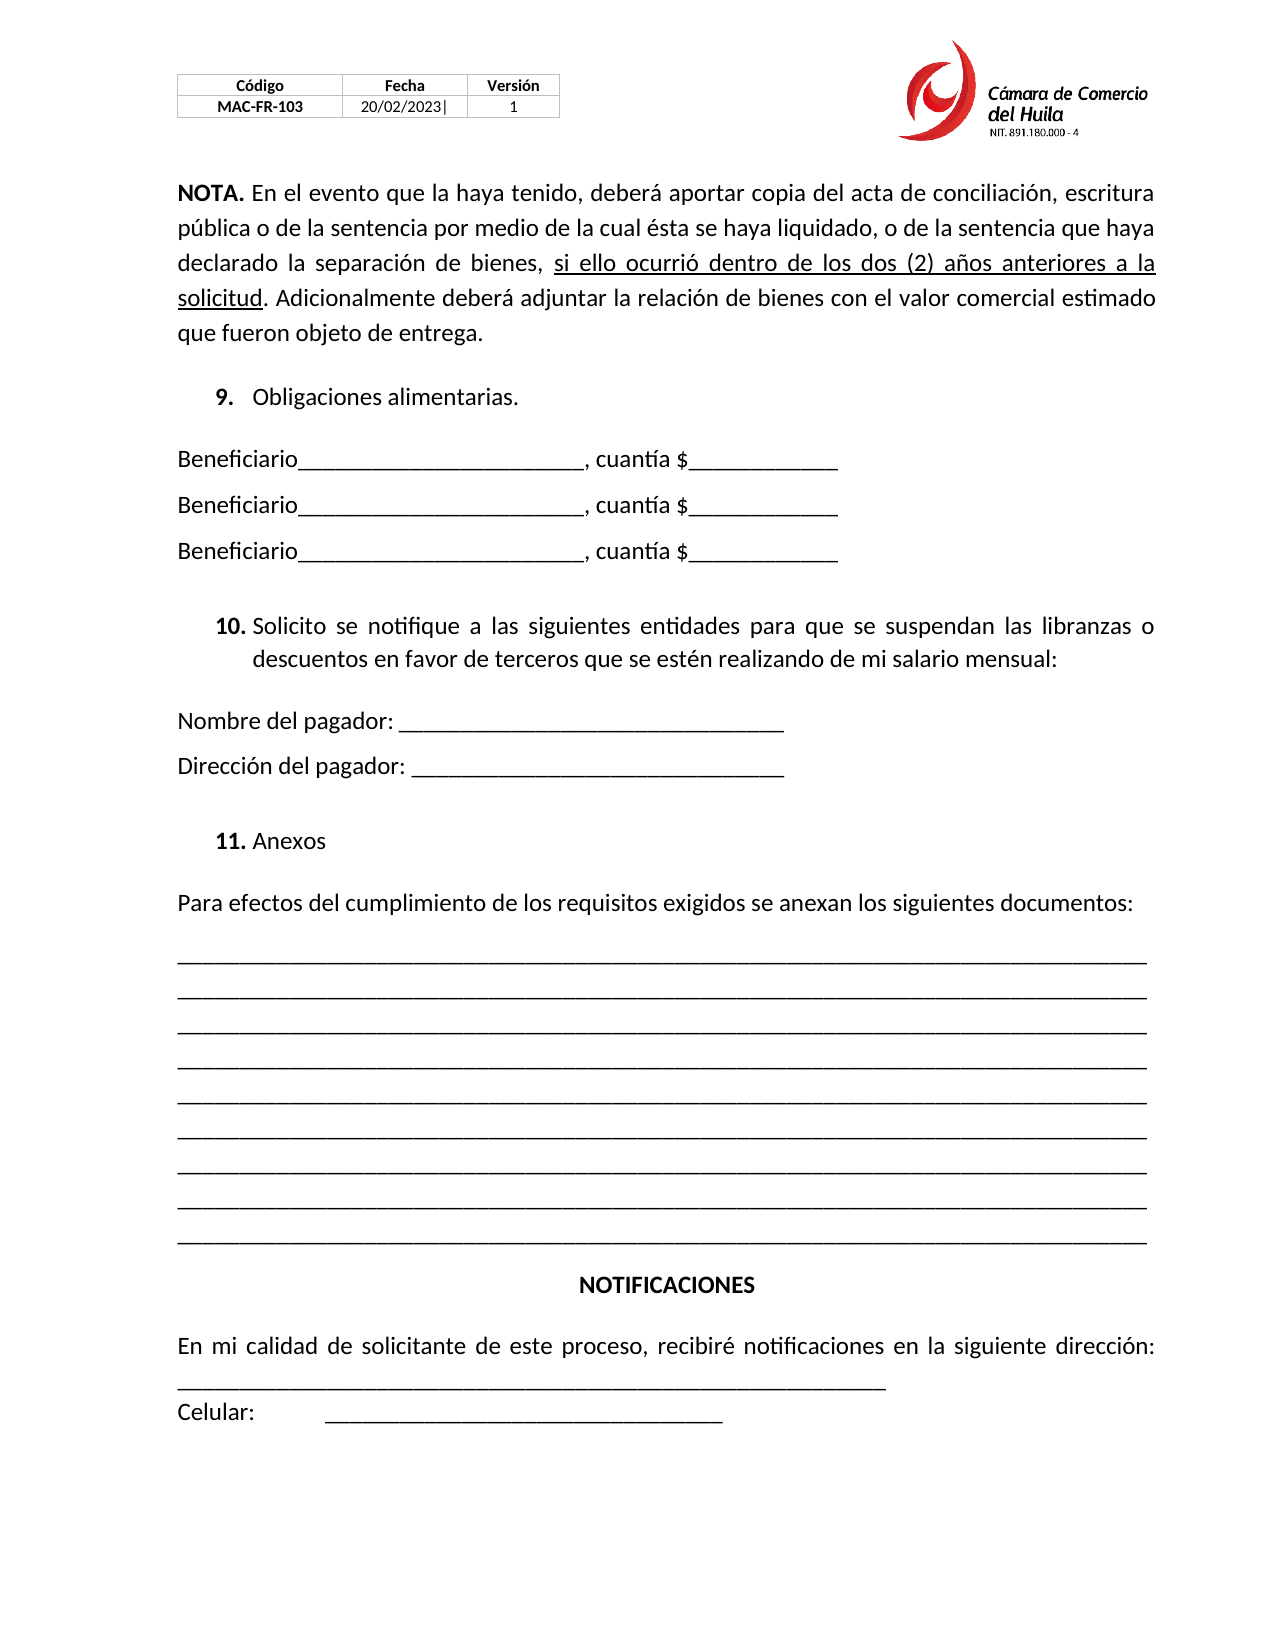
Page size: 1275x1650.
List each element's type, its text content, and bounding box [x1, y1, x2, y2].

picture [891, 31, 1157, 148]
text En mi calidad de solicitante de este proceso, recibiré notificaciones en la siguiente dirección: _________________________________________________________ [177, 1330, 1157, 1393]
list Anexos [215, 825, 1157, 856]
text ______________________________________________________________________________________________________________________________________________________________________________________________________________________________________________________________________________________________________________________________________________________________________________________________________________________________________________________________________________________________________________________________________________________________________________________________________________________________________________________________________________________________________________________________ [177, 937, 1157, 1248]
list Obligaciones alimentarias. [215, 381, 1157, 412]
text Celular: ________________________________ [177, 1396, 1157, 1426]
text Dirección del pagador: ______________________________ [177, 751, 1157, 781]
list Solicito se notifique a las siguientes entidades para que se suspendan las libranzas o descuentos en favor de terceros que se estén realizando de mi salario mensual: [215, 610, 1157, 673]
text Nombre del pagador: _______________________________ [177, 705, 1157, 735]
text NOTIFICACIONES [177, 1269, 1157, 1299]
text NOTA. En el evento que la haya tenido, deberá aportar copia del acta de conciliación, escritura pública o de la sentencia por medio de la cual ésta se haya liquidado, o de la sentencia que haya declarado la separación de bienes, si ello ocurrió dentro de los dos (2) años anteriores a la solicitud. Adicionalmente deberá adjuntar la relación de bienes con el valor comercial estimado que fueron objeto de entrega. [177, 177, 1157, 348]
text Beneficiario_______________________, cuantía $____________ [177, 443, 1157, 474]
text Para efectos del cumplimiento de los requisitos exigidos se anexan los siguientes documentos: [177, 887, 1157, 918]
text Beneficiario_______________________, cuantía $____________ [177, 535, 1157, 565]
text Beneficiario_______________________, cuantía $____________ [177, 489, 1157, 520]
